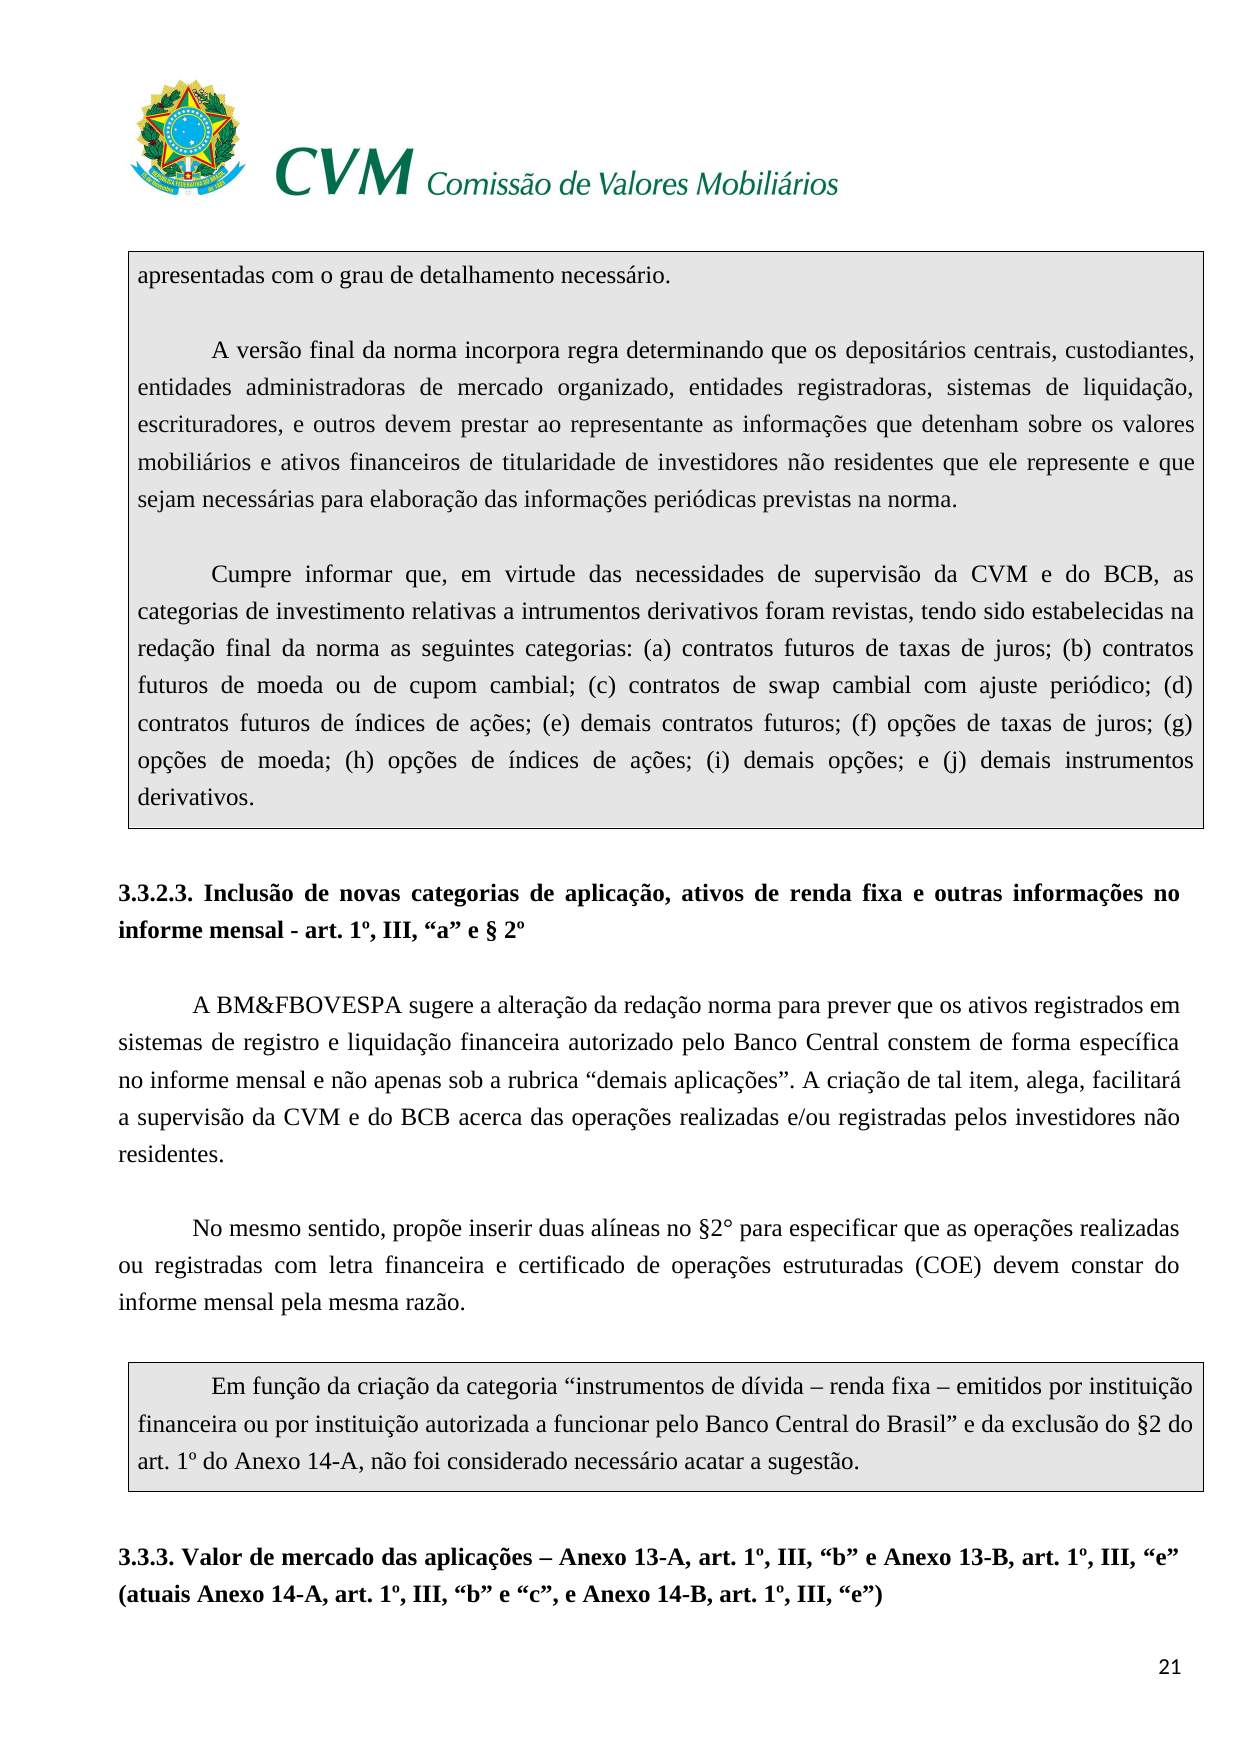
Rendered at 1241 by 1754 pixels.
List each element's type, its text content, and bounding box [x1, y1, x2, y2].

picture [118, 73, 844, 201]
table_header Em função da criação da categoria “instrumentos de dívida – renda fixa – emitidos por instituição financeira ou por instituição autorizada a funcionar pelo Banco Central do Brasil” e da exclusão do §2 do art. 1º do Anexo 14-A, não foi considerado necessário acatar a sugestão. [129, 1363, 1203, 1491]
text 3.3.2.3. Inclusão de novas categorias de aplicação, ativos de renda fixa e outras informações no informe mensal - art. 1º, III, “a” e § 2º [118, 878, 1181, 944]
text No mesmo sentido, propõe inserir duas alíneas no §2° para especificar que as operações realizadas ou registradas com letra financeira e certificado de operações estruturadas (COE) devem constar do informe mensal pela mesma razão. [118, 1213, 1181, 1316]
text 3.3.3. Valor de mercado das aplicações – Anexo 13-A, art. 1º, III, “b” e Anexo 13-B, art. 1º, III, “e” (atuais Anexo 14-A, art. 1º, III, “b” e “c”, e Anexo 14-B, art. 1º, III, “e”) [118, 1542, 1181, 1608]
text A BM&FBOVESPA sugere a alteração da redação norma para prever que os ativos registrados em sistemas de registro e liquidação financeira autorizado pelo Banco Central constem de forma específica no informe mensal e não apenas sob a rubrica “demais aplicações”. A criação de tal item, alega, facilitará a supervisão da CVM e do BCB acerca das operações realizadas e/ou registradas pelos investidores não residentes. [118, 990, 1181, 1168]
